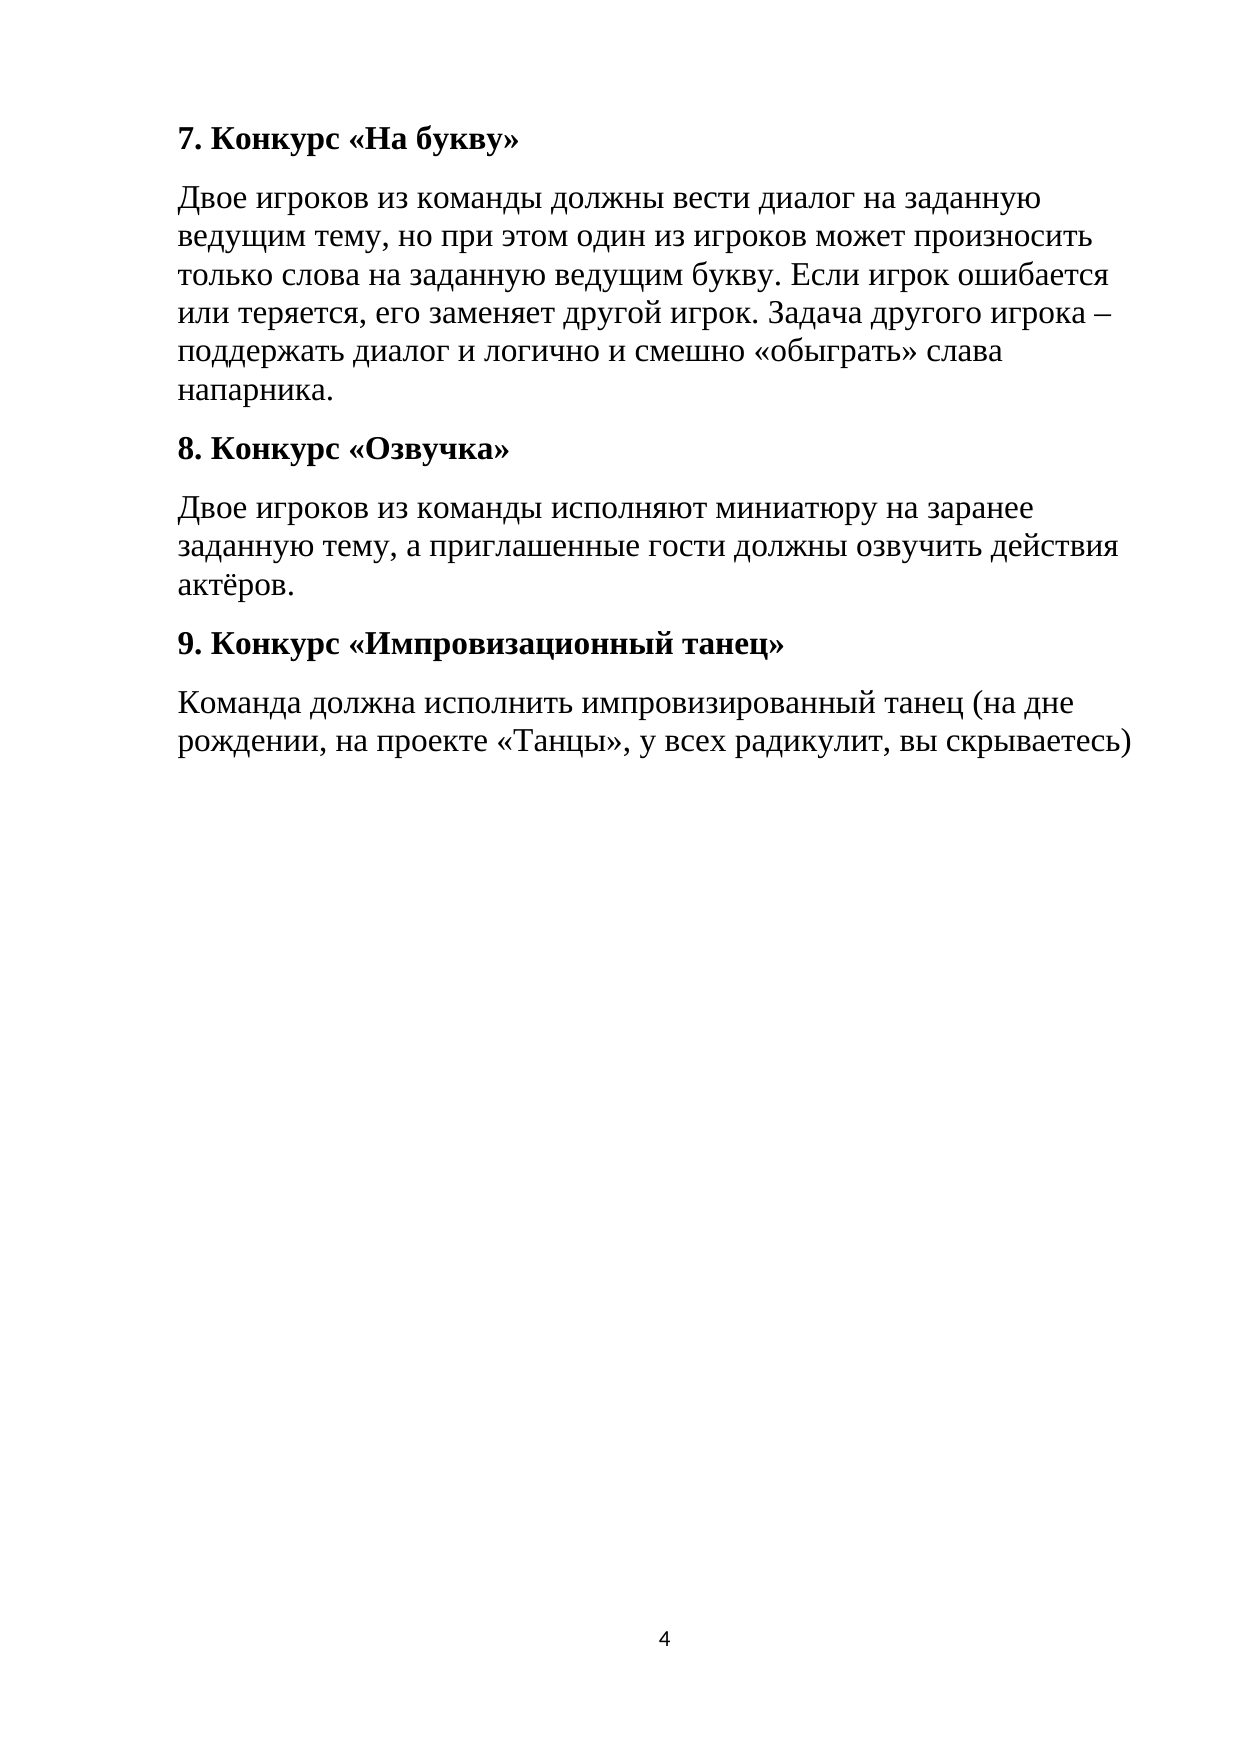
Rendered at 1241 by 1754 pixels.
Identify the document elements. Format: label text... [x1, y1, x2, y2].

text Двое игроков из команды исполняют миниатюру на заранее заданную тему, а приглашенные гости должны озвучить действия актёров. [177, 487, 1152, 602]
text 7. Конкурс «На букву» [177, 118, 1152, 156]
text 8. Конкурс «Озвучка» [177, 428, 1152, 466]
text Команда должна исполнить импровизированный танец (на дне рождении, на проекте «Танцы», у всех радикулит, вы скрываетесь) [177, 682, 1152, 759]
text 9. Конкурс «Импровизационный танец» [177, 623, 1152, 661]
text Двое игроков из команды должны вести диалог на заданную ведущим тему, но при этом один из игроков может произносить только слова на заданную ведущим букву. Если игрок ошибается или теряется, его заменяет другой игрок. Задача другого игрока – поддержать диалог и логично и смешно «обыграть» слава напарника. [177, 177, 1152, 407]
